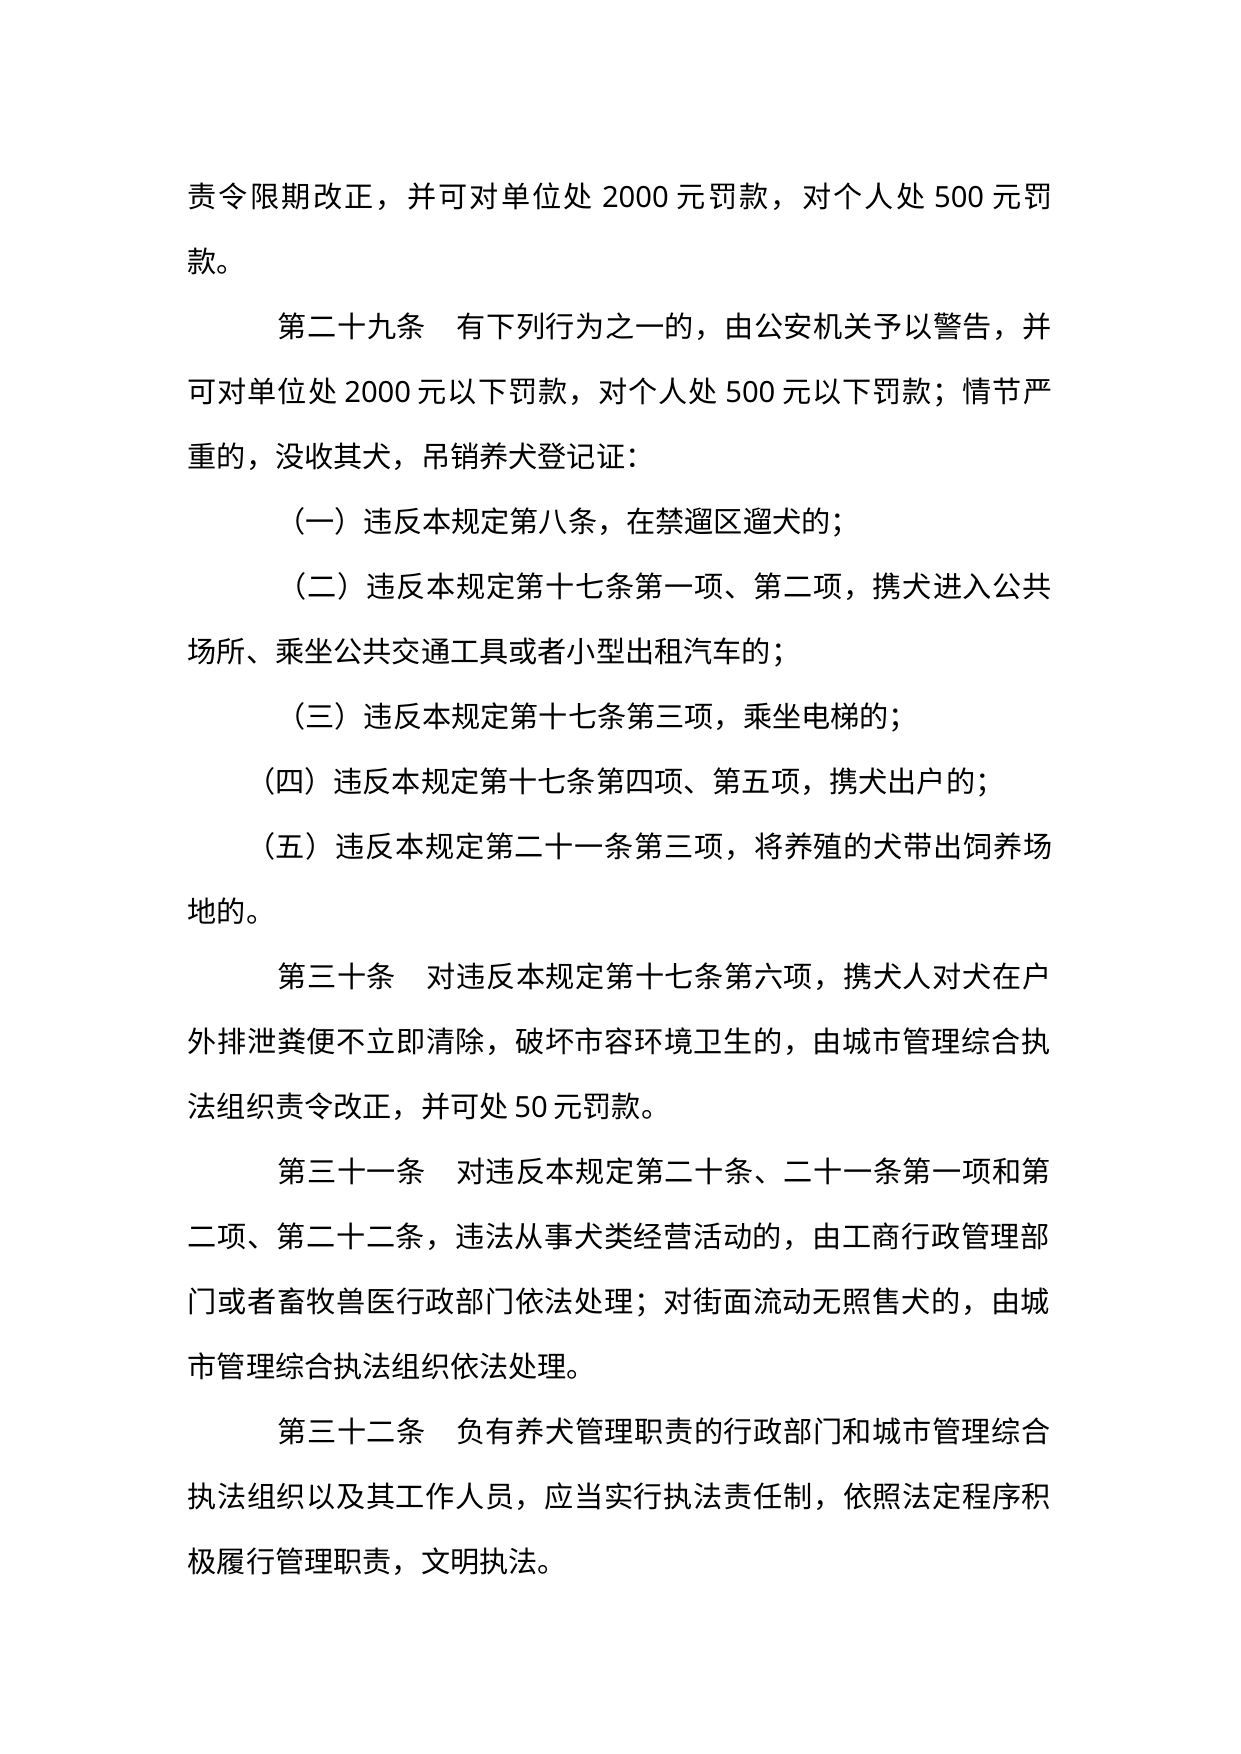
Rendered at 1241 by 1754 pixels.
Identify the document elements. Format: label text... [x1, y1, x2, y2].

text 第三十一条 对违反本规定第二十条、二十一条第一项和第二项、第二十二条，违法从事犬类经营活动的，由工商行政管理部门或者畜牧兽医行政部门依法处理；对街面流动无照售犬的，由城市管理综合执法组织依法处理。 [187, 1137, 1053, 1397]
text （五）违反本规定第二十一条第三项，将养殖的犬带出饲养场地的。 [187, 812, 1053, 942]
text （一）违反本规定第八条，在禁遛区遛犬的； [187, 487, 1053, 552]
text 第三十二条 负有养犬管理职责的行政部门和城市管理综合执法组织以及其工作人员，应当实行执法责任制，依照法定程序积极履行管理职责，文明执法。 [187, 1397, 1053, 1592]
text （三）违反本规定第十七条第三项，乘坐电梯的； [187, 682, 1053, 747]
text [187, 162, 1053, 292]
text （四）违反本规定第十七条第四项、第五项，携犬出户的； [187, 747, 1053, 812]
text （二）违反本规定第十七条第一项、第二项，携犬进入公共场所、乘坐公共交通工具或者小型出租汽车的； [187, 552, 1053, 682]
text 第二十九条 有下列行为之一的，由公安机关予以警告，并可对单位处2000元以下罚款，对个人处500元以下罚款；情节严重的，没收其犬，吊销养犬登记证： [187, 292, 1053, 487]
text 第三十条 对违反本规定第十七条第六项，携犬人对犬在户外排泄粪便不立即清除，破坏市容环境卫生的，由城市管理综合执法组织责令改正，并可处50元罚款。 [187, 942, 1053, 1137]
